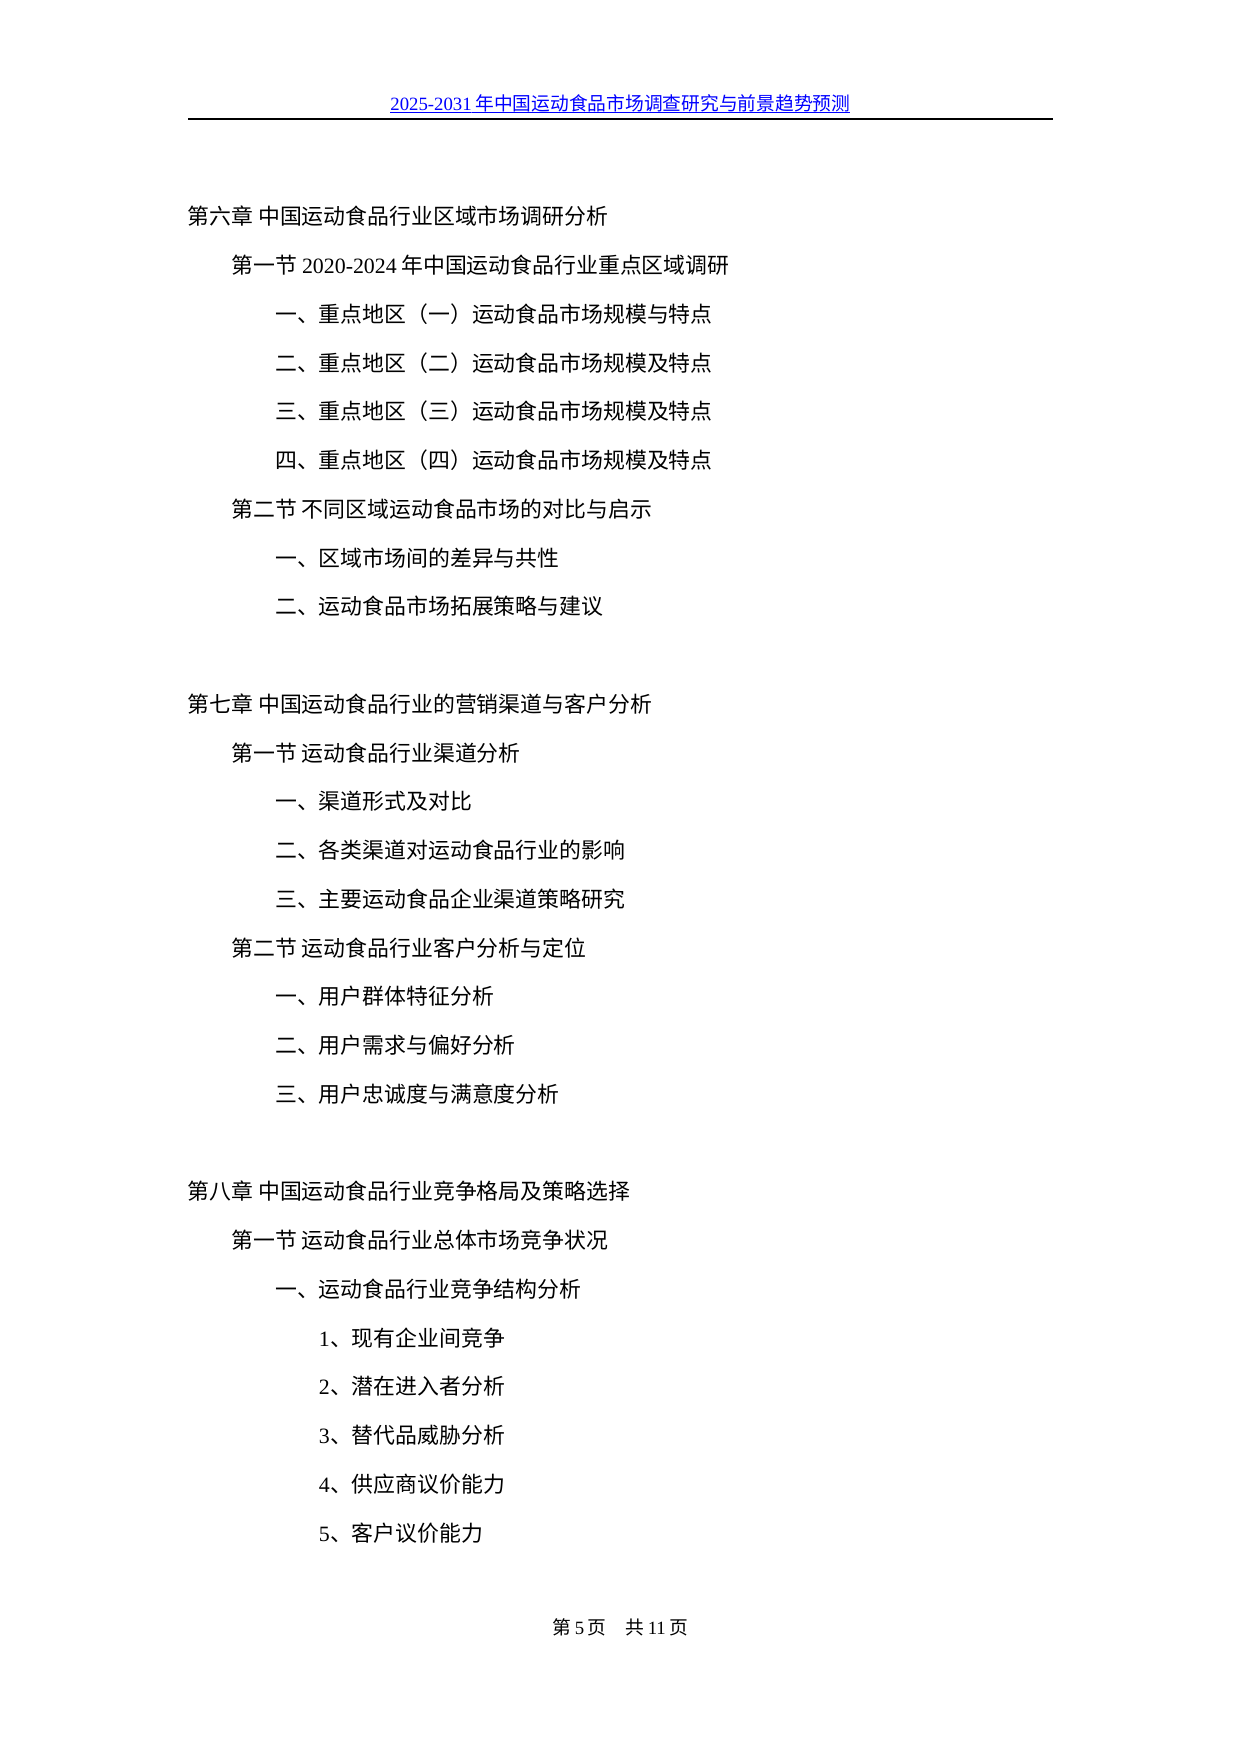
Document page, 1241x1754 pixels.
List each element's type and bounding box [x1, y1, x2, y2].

text [187, 150, 1053, 1548]
